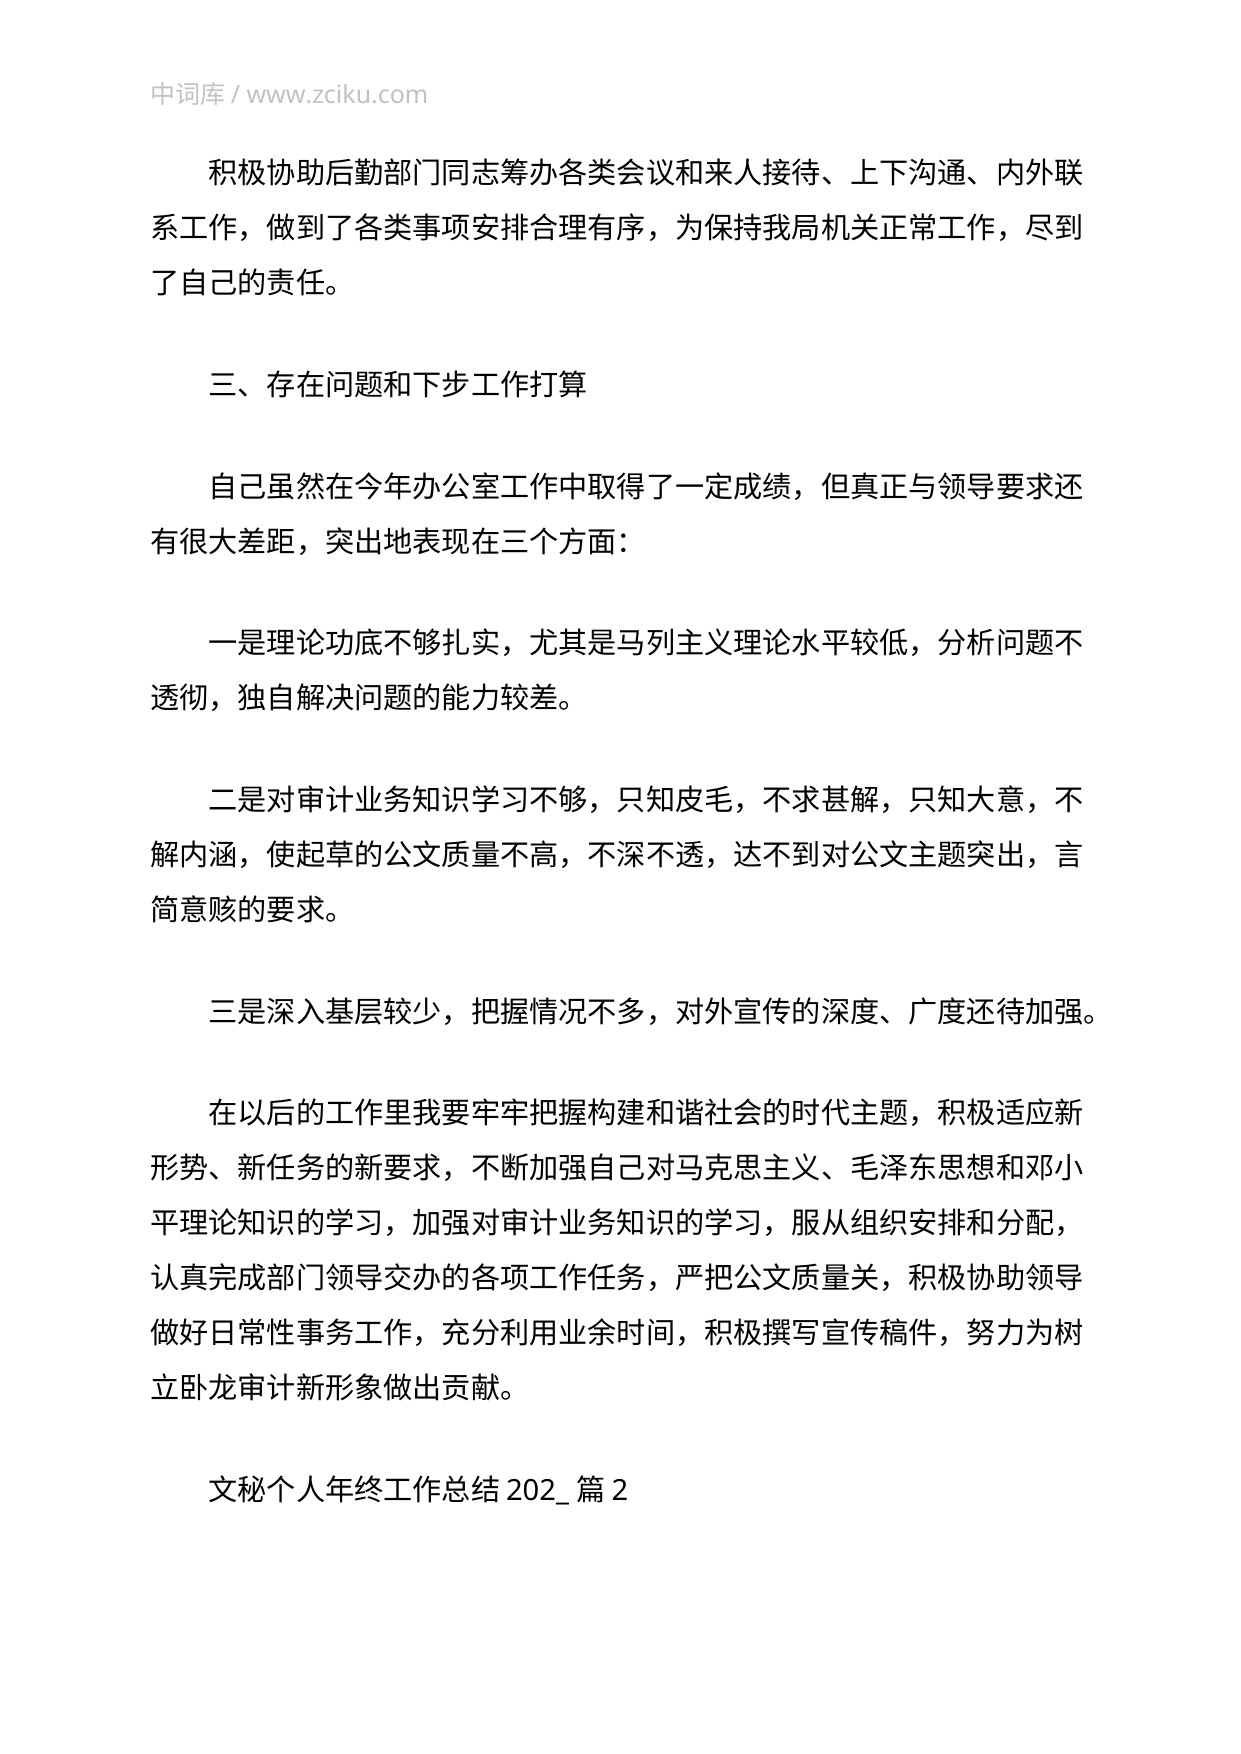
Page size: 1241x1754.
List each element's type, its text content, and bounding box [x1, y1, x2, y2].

text 三是深入基层较少，把握情况不多，对外宣传的深度、广度还待加强。 [150, 988, 1090, 1031]
text 在以后的工作里我要牢牢把握构建和谐社会的时代主题，积极适应新形势、新任务的新要求，不断加强自己对马克思主义、毛泽东思想和邓小平理论知识的学习，加强对审计业务知识的学习，服从组织安排和分配，认真完成部门领导交办的各项工作任务，严把公文质量关，积极协助领导做好日常性事务工作，充分利用业余时间，积极撰写宣传稿件，努力为树立卧龙审计新形象做出贡献。 [150, 1090, 1090, 1407]
text 一是理论功底不够扎实，尤其是马列主义理论水平较低，分析问题不透彻，独自解决问题的能力较差。 [150, 620, 1090, 717]
text 二是对审计业务知识学习不够，只知皮毛，不求甚解，只知大意，不解内涵，使起草的公文质量不高，不深不透，达不到对公文主题突出，言简意赅的要求。 [150, 777, 1090, 929]
text 文秘个人年终工作总结202_ 篇2 [150, 1466, 1090, 1509]
text 自己虽然在今年办公室工作中取得了一定成绩，但真正与领导要求还有很大差距，突出地表现在三个方面： [150, 463, 1090, 561]
text 三、存在问题和下步工作打算 [150, 362, 1090, 404]
text 积极协助后勤部门同志筹办各类会议和来人接待、上下沟通、内外联系工作，做到了各类事项安排合理有序，为保持我局机关正常工作，尽到了自己的责任。 [150, 150, 1090, 302]
